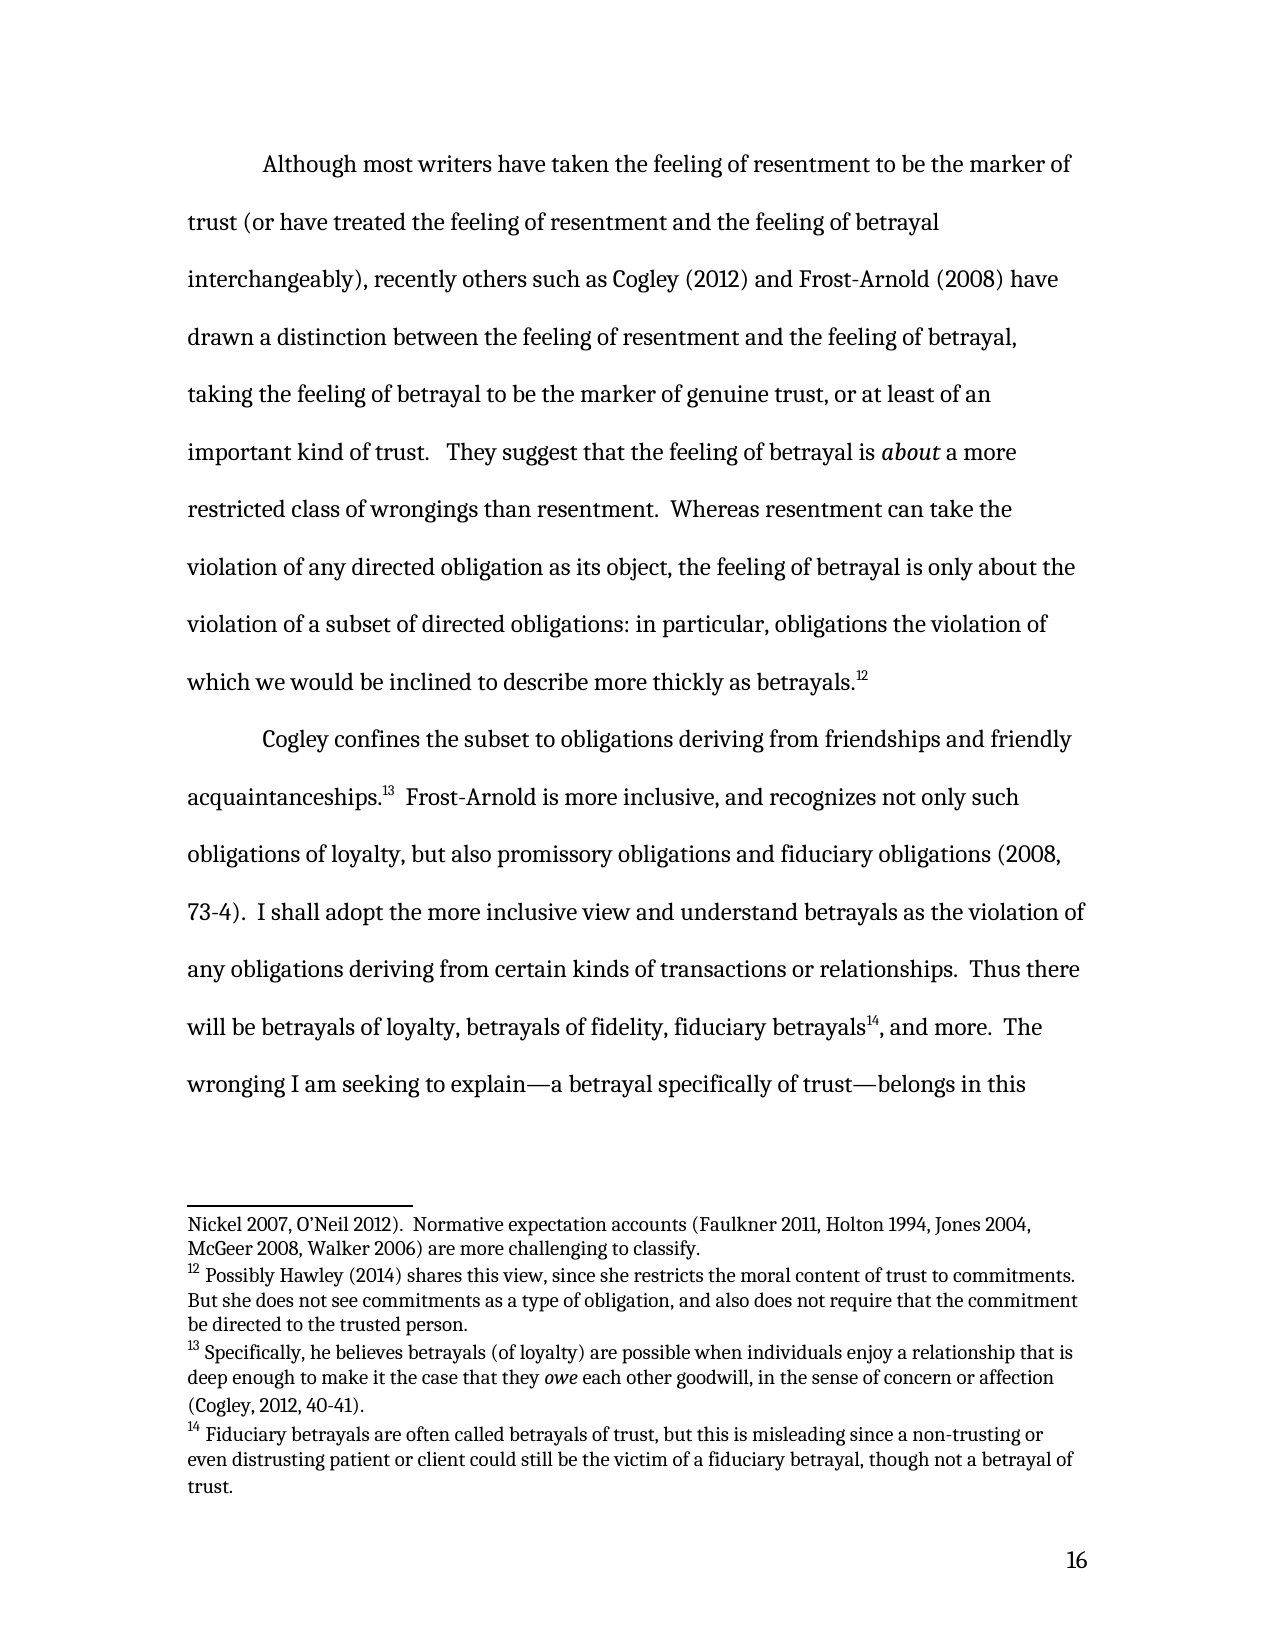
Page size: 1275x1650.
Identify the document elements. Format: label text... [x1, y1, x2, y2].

text Although most writers have taken the feeling of resentment to be the marker of trust (or have treated the feeling of resentment and the feeling of betrayal interchangeably), recently others such as Cogley (2012) and Frost-Arnold (2008) have drawn a distinction between the feeling of resentment and the feeling of betrayal, taking the feeling of betrayal to be the marker of genuine trust, or at least of an important kind of trust. They suggest that the feeling of betrayal is about a more restricted class of wrongings than resentment. Whereas resentment can take the violation of any directed obligation as its object, the feeling of betrayal is only about the violation of a subset of directed obligations: in particular, obligations the violation of which we would be inclined to describe more thickly as betrayals. [187, 150, 1087, 696]
text Cogley confines the subset to obligations deriving from friendships and friendly acquaintanceships. Frost-Arnold is more inclusive, and recognizes not only such obligations of loyalty, but also promissory obligations and fiduciary obligations (2008, 73-4). I shall adopt the more inclusive view and understand betrayals as the violation of any obligations deriving from certain kinds of transactions or relationships. Thus there will be betrayals of loyalty, betrayals of fidelity, fiduciary betrayals, and more. The wronging I am seeking to explain—a betrayal specifically of trust—belongs in this category. Although a betrayal of trust may co-occur with any other betrayal, it is not the same betrayal as any of these others. [187, 725, 1087, 1099]
